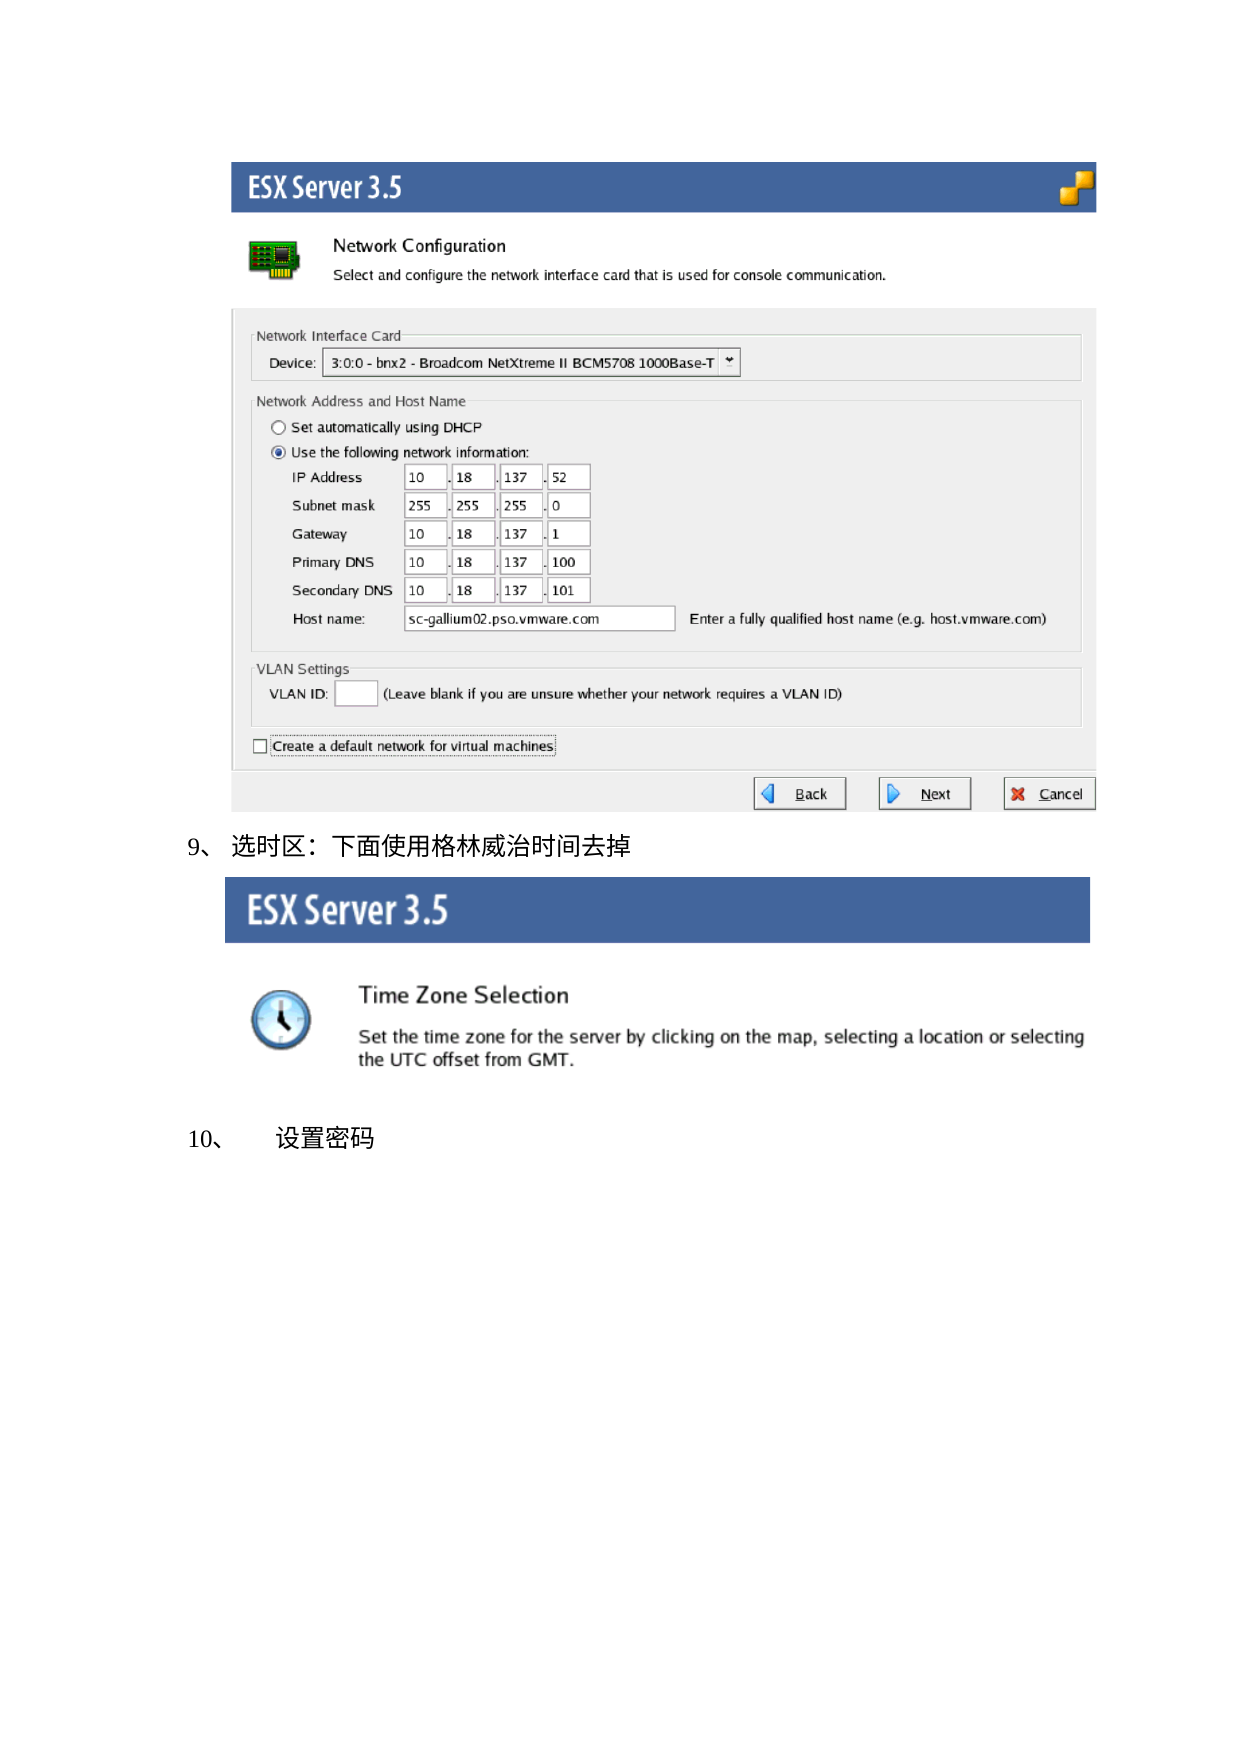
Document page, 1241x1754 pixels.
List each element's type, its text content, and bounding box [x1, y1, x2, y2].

picture [231, 162, 1097, 812]
list 选时区：下面使用格林威治时间去掉 [187, 812, 1053, 877]
picture [225, 877, 1091, 1074]
list 设置密码 [187, 1104, 1053, 1169]
